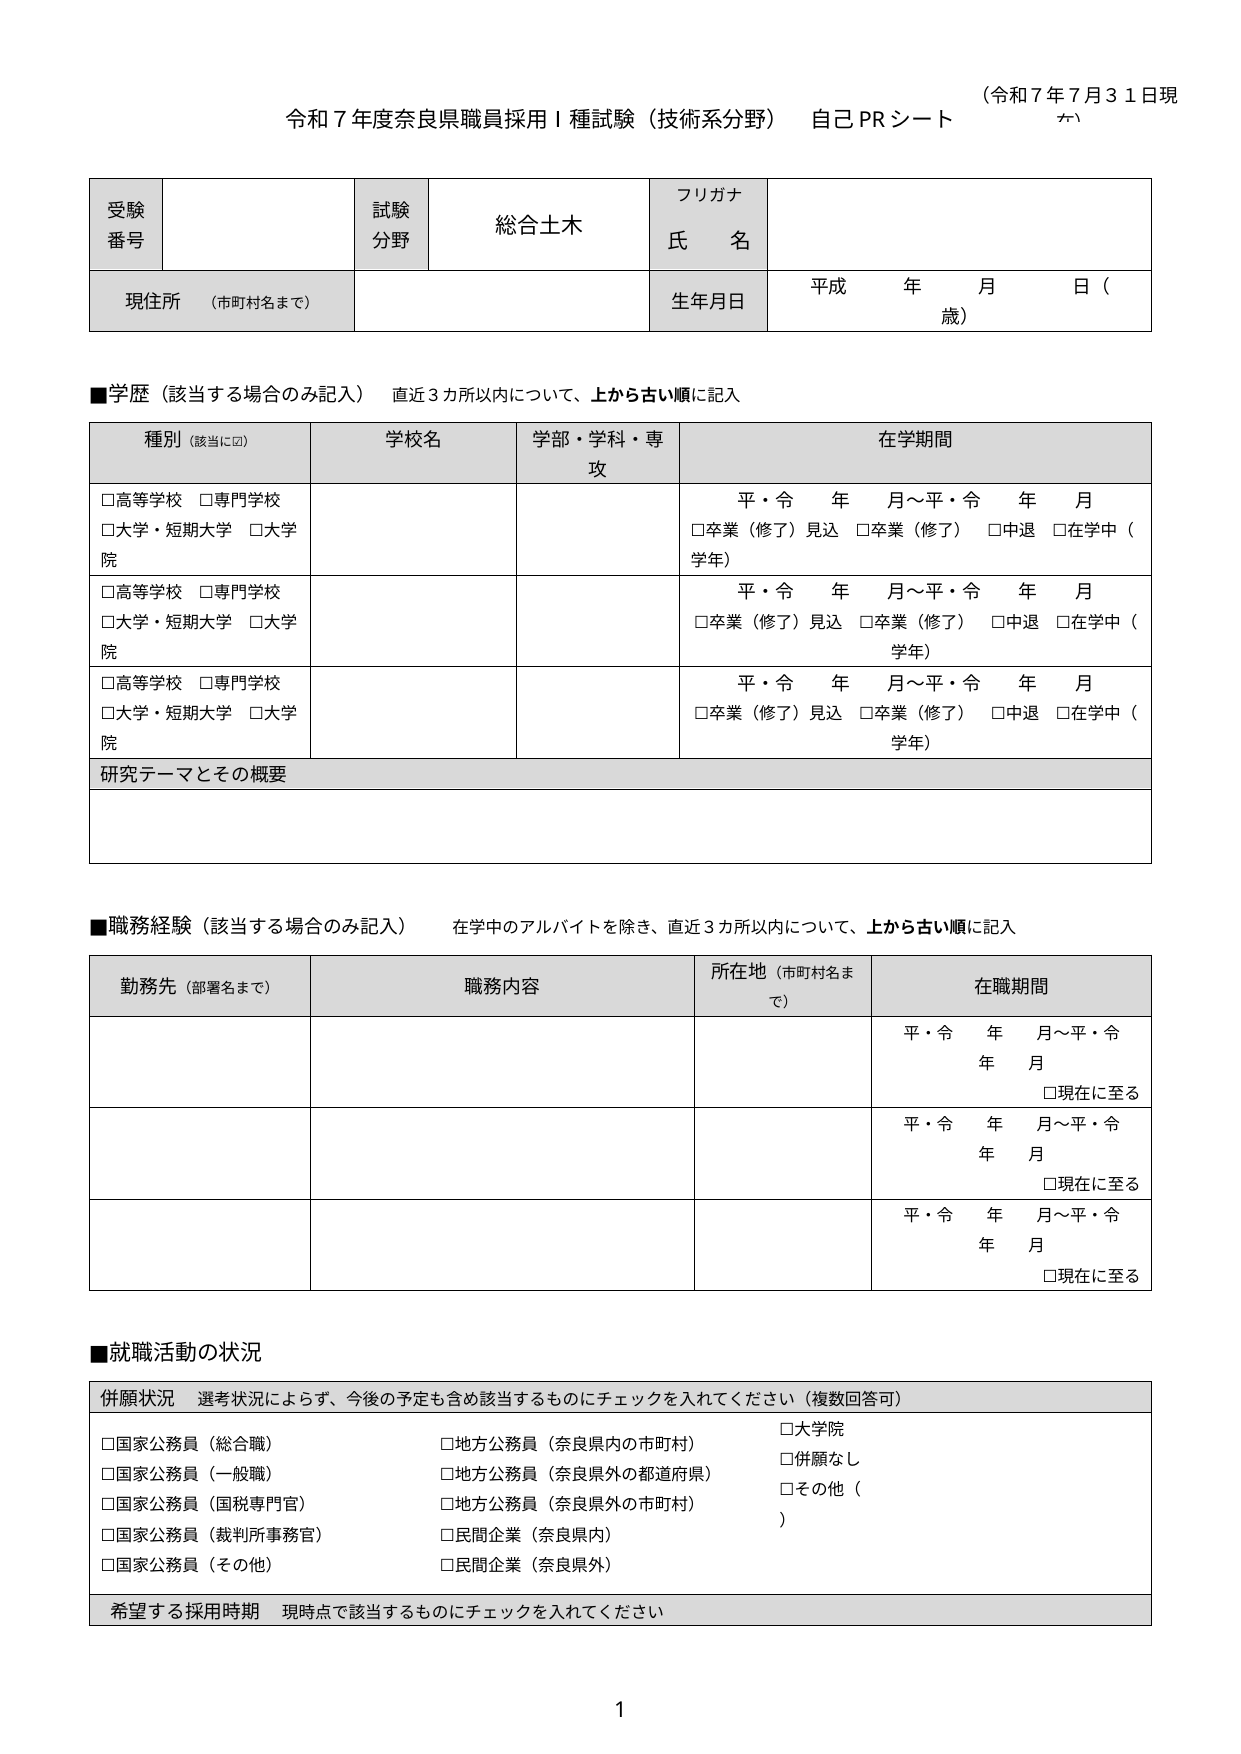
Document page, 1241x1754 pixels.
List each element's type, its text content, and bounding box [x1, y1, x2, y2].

table_cell [90, 1108, 310, 1198]
text ■学歴（該当する場合のみ記入） 直近３カ所以内について、上から古い順に記入 [89, 362, 1152, 422]
table_header 総合土木 [429, 179, 649, 269]
table_cell [311, 667, 516, 757]
table_cell [311, 1108, 694, 1198]
table_cell [90, 790, 1151, 863]
table_cell [90, 1017, 310, 1107]
table_header 種別（該当に☑） [90, 423, 310, 483]
table_cell 生年月日 [650, 271, 767, 331]
table_header 勤務先（部署名まで） [90, 956, 310, 1016]
table_header 学校名 [311, 423, 516, 483]
table_header 受験番号 [90, 179, 162, 269]
table_cell 国家公務員（総合職） 国家公務員（一般職） 国家公務員（国税専門官） 国家公務員（裁判所事務官） 国家公務員（その他） [90, 1413, 428, 1594]
table_cell 研究テーマとその概要 [90, 759, 1151, 788]
table_cell 高等学校 専門学校 大学・短期大学 大学院 [90, 667, 310, 757]
table_header 併願状況 選考状況によらず、今後の予定も含め該当するものにチェックを入れてください（複数回答可） [90, 1382, 1151, 1412]
table_cell [355, 271, 649, 331]
table_cell 地方公務員（奈良県内の市町村） 地方公務員（奈良県外の都道府県） 地方公務員（奈良県外の市町村） 民間企業（奈良県内） 民間企業（奈良県外） [428, 1413, 768, 1594]
table_cell [695, 1200, 871, 1290]
table_cell 平・令 年 月～平・令 年 月 卒業（修了）見込 卒業（修了） 中退 在学中（ 学年） [680, 576, 1151, 666]
table_cell [517, 576, 679, 666]
table_header [163, 179, 354, 269]
table_header フリガナ 氏 名 [650, 179, 767, 269]
table_cell [695, 1108, 871, 1198]
table_cell [311, 1200, 694, 1290]
text 令和７年度奈良県職員採用Ⅰ種試験（技術系分野） 自己PRシート [89, 88, 1152, 148]
table_cell 希望する採用時期 現時点で該当するものにチェックを入れてください [90, 1595, 1151, 1625]
table_cell [90, 1200, 310, 1290]
table_header 所在地（市町村名まで） [695, 956, 871, 1016]
text ■就職活動の状況 [89, 1321, 1152, 1381]
table_cell 平・令 年 月～平・令 年 月 現在に至る [872, 1200, 1151, 1290]
table_header [768, 179, 1151, 269]
table_cell 平・令 年 月～平・令 年 月 卒業（修了）見込 卒業（修了） 中退 在学中（ 学年） [680, 484, 1151, 575]
table_cell 平・令 年 月～平・令 年 月 卒業（修了）見込 卒業（修了） 中退 在学中（ 学年） [680, 667, 1151, 757]
table_cell 平・令 年 月～平・令 年 月 現在に至る [872, 1017, 1151, 1107]
table_header 学部・学科・専攻 [517, 423, 679, 483]
table_cell [311, 1017, 694, 1107]
table_header 在職期間 [872, 956, 1151, 1016]
text ■職務経験（該当する場合のみ記入） 在学中のアルバイトを除き、直近３カ所以内について、上から古い順に記入 [89, 894, 1152, 954]
table_cell 平・令 年 月～平・令 年 月 現在に至る [872, 1108, 1151, 1198]
table_cell [517, 484, 679, 575]
table_cell 高等学校 専門学校 大学・短期大学 大学院 [90, 576, 310, 666]
table_cell 平成 年 月 日（ 歳） [768, 271, 1151, 331]
table_cell 大学院 併願なし その他（ ） [768, 1413, 1151, 1594]
table_cell 現住所 （市町村名まで） [90, 271, 354, 331]
table_header 在学期間 [680, 423, 1151, 483]
table_header 試験分野 [355, 179, 428, 269]
table_header 職務内容 [311, 956, 694, 1016]
table_cell [695, 1017, 871, 1107]
table_cell [311, 484, 516, 575]
table_cell 高等学校 専門学校 大学・短期大学 大学院 [90, 484, 310, 575]
table_cell [311, 576, 516, 666]
table_cell [517, 667, 679, 757]
